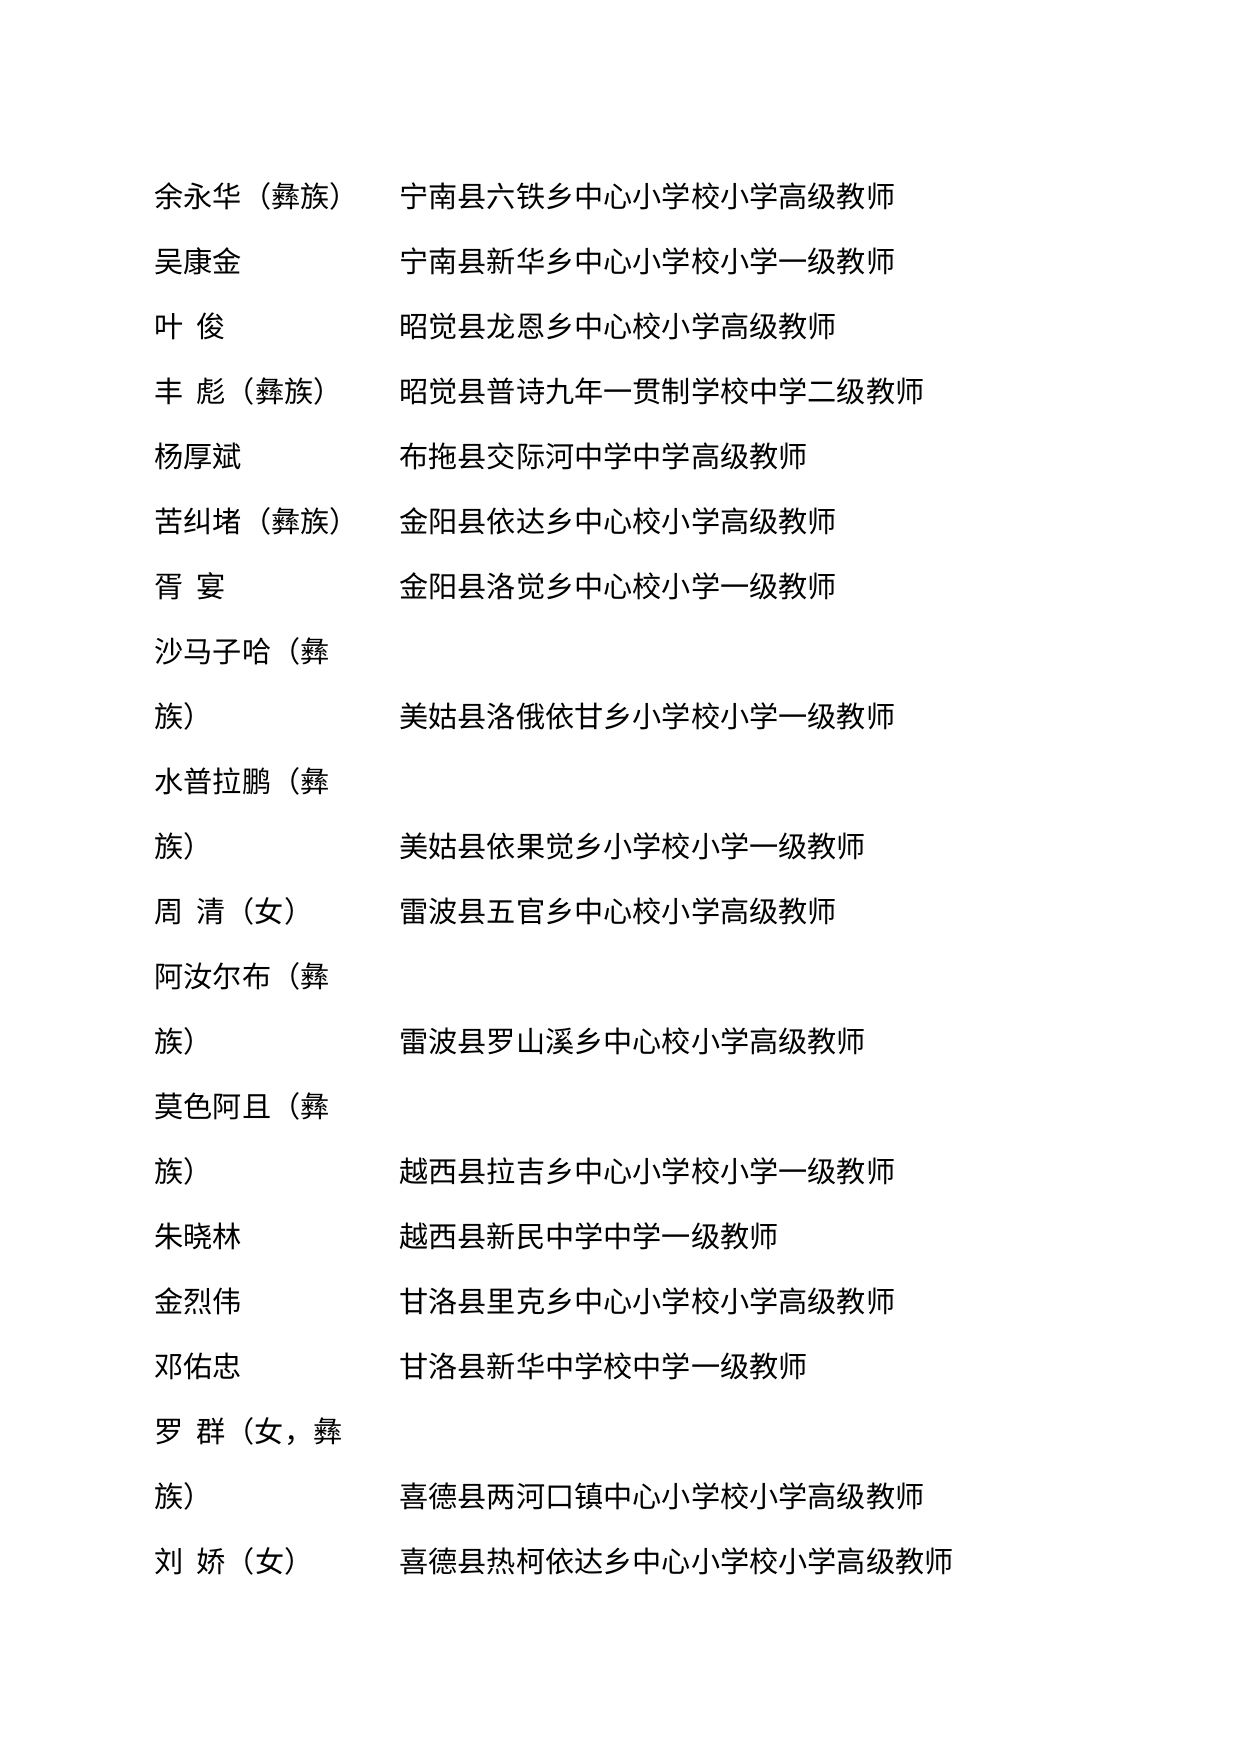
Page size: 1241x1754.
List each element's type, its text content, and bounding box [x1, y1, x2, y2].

table_cell 苦纠堵（彝族） [143, 487, 388, 552]
table_cell 雷波县五官乡中心校小学高级教师 [388, 877, 1008, 942]
table_cell 朱晓林 [143, 1202, 388, 1267]
table_cell 布拖县交际河中学中学高级教师 [388, 422, 1008, 487]
table_cell 阿汝尔布（彝族） [143, 942, 388, 1072]
table_cell 丰 彪（彝族） [143, 357, 388, 422]
table_cell 沙马子哈（彝族） [143, 617, 388, 747]
table_cell 金阳县依达乡中心校小学高级教师 [388, 487, 1008, 552]
table_cell 叶 俊 [143, 292, 388, 357]
table_cell 越西县新民中学中学一级教师 [388, 1202, 1008, 1267]
table_cell 美姑县洛俄依甘乡小学校小学一级教师 [388, 617, 1008, 747]
table_cell 喜德县热柯依达乡中心小学校小学高级教师 [388, 1527, 1008, 1592]
table_cell 宁南县新华乡中心小学校小学一级教师 [388, 227, 1008, 292]
table_cell 水普拉鹏（彝族） [143, 747, 388, 877]
table_cell 杨厚斌 [143, 422, 388, 487]
table_cell 昭觉县普诗九年一贯制学校中学二级教师 [388, 357, 1008, 422]
table_cell 宁南县六铁乡中心小学校小学高级教师 [388, 162, 1008, 227]
table_cell 金阳县洛觉乡中心校小学一级教师 [388, 552, 1008, 617]
table_cell 罗 群（女，彝族） [143, 1397, 388, 1527]
table_cell 喜德县两河口镇中心小学校小学高级教师 [388, 1397, 1008, 1527]
table_cell 雷波县罗山溪乡中心校小学高级教师 [388, 942, 1008, 1072]
table_cell 昭觉县龙恩乡中心校小学高级教师 [388, 292, 1008, 357]
table_cell 越西县拉吉乡中心小学校小学一级教师 [388, 1072, 1008, 1202]
table_cell 邓佑忠 [143, 1332, 388, 1397]
table_cell 周 清（女） [143, 877, 388, 942]
table_cell 吴康金 [143, 227, 388, 292]
table_cell 刘 娇（女） [143, 1527, 388, 1592]
table_cell 甘洛县新华中学校中学一级教师 [388, 1332, 1008, 1397]
table_cell 胥 宴 [143, 552, 388, 617]
table_cell 金烈伟 [143, 1267, 388, 1332]
table_cell 余永华（彝族） [143, 162, 388, 227]
table_cell 甘洛县里克乡中心小学校小学高级教师 [388, 1267, 1008, 1332]
table_cell 美姑县依果觉乡小学校小学一级教师 [388, 747, 1008, 877]
table_cell 莫色阿且（彝族） [143, 1072, 388, 1202]
